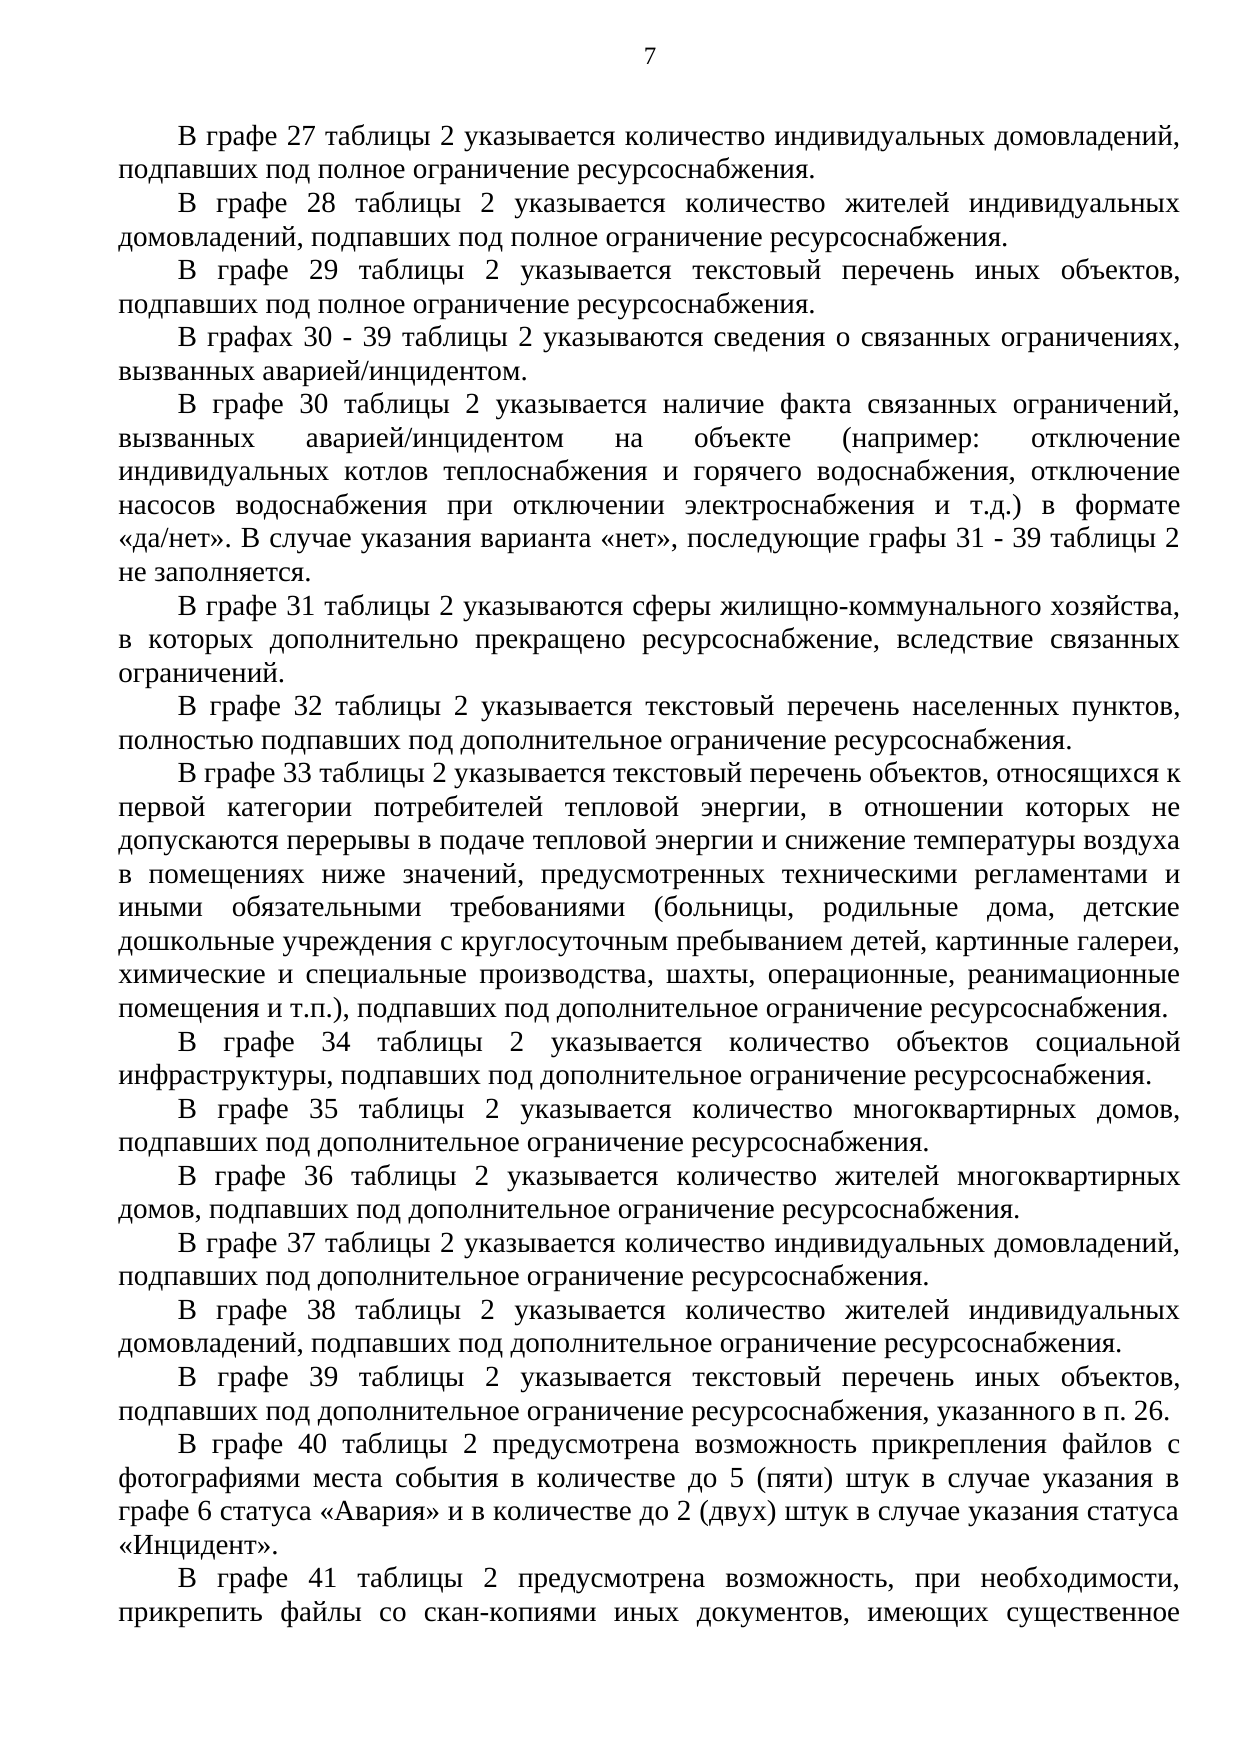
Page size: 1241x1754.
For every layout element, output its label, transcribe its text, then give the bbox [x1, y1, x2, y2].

text В графах 30 - 39 таблицы 2 указываются сведения о связанных ограничениях, вызванных аварией/инцидентом. [118, 319, 1181, 386]
text В графе 29 таблицы 2 указывается текстовый перечень иных объектов, подпавших под полное ограничение ресурсоснабжения. [118, 252, 1181, 319]
text В графе 33 таблицы 2 указывается текстовый перечень объектов, относящихся к первой категории потребителей тепловой энергии, в отношении которых не допускаются перерывы в подаче тепловой энергии и снижение температуры воздуха в помещениях ниже значений, предусмотренных техническими регламентами и иными обязательными требованиями (больницы, родильные дома, детские дошкольные учреждения с круглосуточным пребыванием детей, картинные галереи, химические и специальные производства, шахты, операционные, реанимационные помещения и т.п.), подпавших под дополнительное ограничение ресурсоснабжения. [118, 755, 1181, 1024]
text В графе 35 таблицы 2 указывается количество многоквартирных домов, подпавших под дополнительное ограничение ресурсоснабжения. [118, 1091, 1181, 1158]
text В графе 27 таблицы 2 указывается количество индивидуальных домовладений, подпавших под полное ограничение ресурсоснабжения. [118, 118, 1181, 185]
text В графе 39 таблицы 2 указывается текстовый перечень иных объектов, подпавших под дополнительное ограничение ресурсоснабжения, указанного в п. 26. [118, 1359, 1181, 1426]
text В графе 28 таблицы 2 указывается количество жителей индивидуальных домовладений, подпавших под полное ограничение ресурсоснабжения. [118, 185, 1181, 252]
text В графе 38 таблицы 2 указывается количество жителей индивидуальных домовладений, подпавших под дополнительное ограничение ресурсоснабжения. [118, 1292, 1181, 1359]
text В графе 36 таблицы 2 указывается количество жителей многоквартирных домов, подпавших под дополнительное ограничение ресурсоснабжения. [118, 1158, 1181, 1225]
text В графе 30 таблицы 2 указывается наличие факта связанных ограничений, вызванных аварией/инцидентом на объекте (например: отключение индивидуальных котлов теплоснабжения и горячего водоснабжения, отключение насосов водоснабжения при отключении электроснабжения и т.д.) в формате «да/нет». В случае указания варианта «нет», последующие графы 31 - 39 таблицы 2 не заполняется. [118, 386, 1181, 588]
text В графе 34 таблицы 2 указывается количество объектов социальной инфраструктуры, подпавших под дополнительное ограничение ресурсоснабжения. [118, 1024, 1181, 1091]
text В графе 32 таблицы 2 указывается текстовый перечень населенных пунктов, полностью подпавших под дополнительное ограничение ресурсоснабжения. [118, 688, 1181, 755]
text В графе 40 таблицы 2 предусмотрена возможность прикрепления файлов с фотографиями места события в количестве до 5 (пяти) штук в случае указания в графе 6 статуса «Авария» и в количестве до 2 (двух) штук в случае указания статуса «Инцидент». [118, 1426, 1181, 1560]
text В графе 37 таблицы 2 указывается количество индивидуальных домовладений, подпавших под дополнительное ограничение ресурсоснабжения. [118, 1225, 1181, 1292]
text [118, 1560, 1181, 1627]
text В графе 31 таблицы 2 указываются сферы жилищно-коммунального хозяйства, в которых дополнительно прекращено ресурсоснабжение, вследствие связанных ограничений. [118, 588, 1181, 688]
